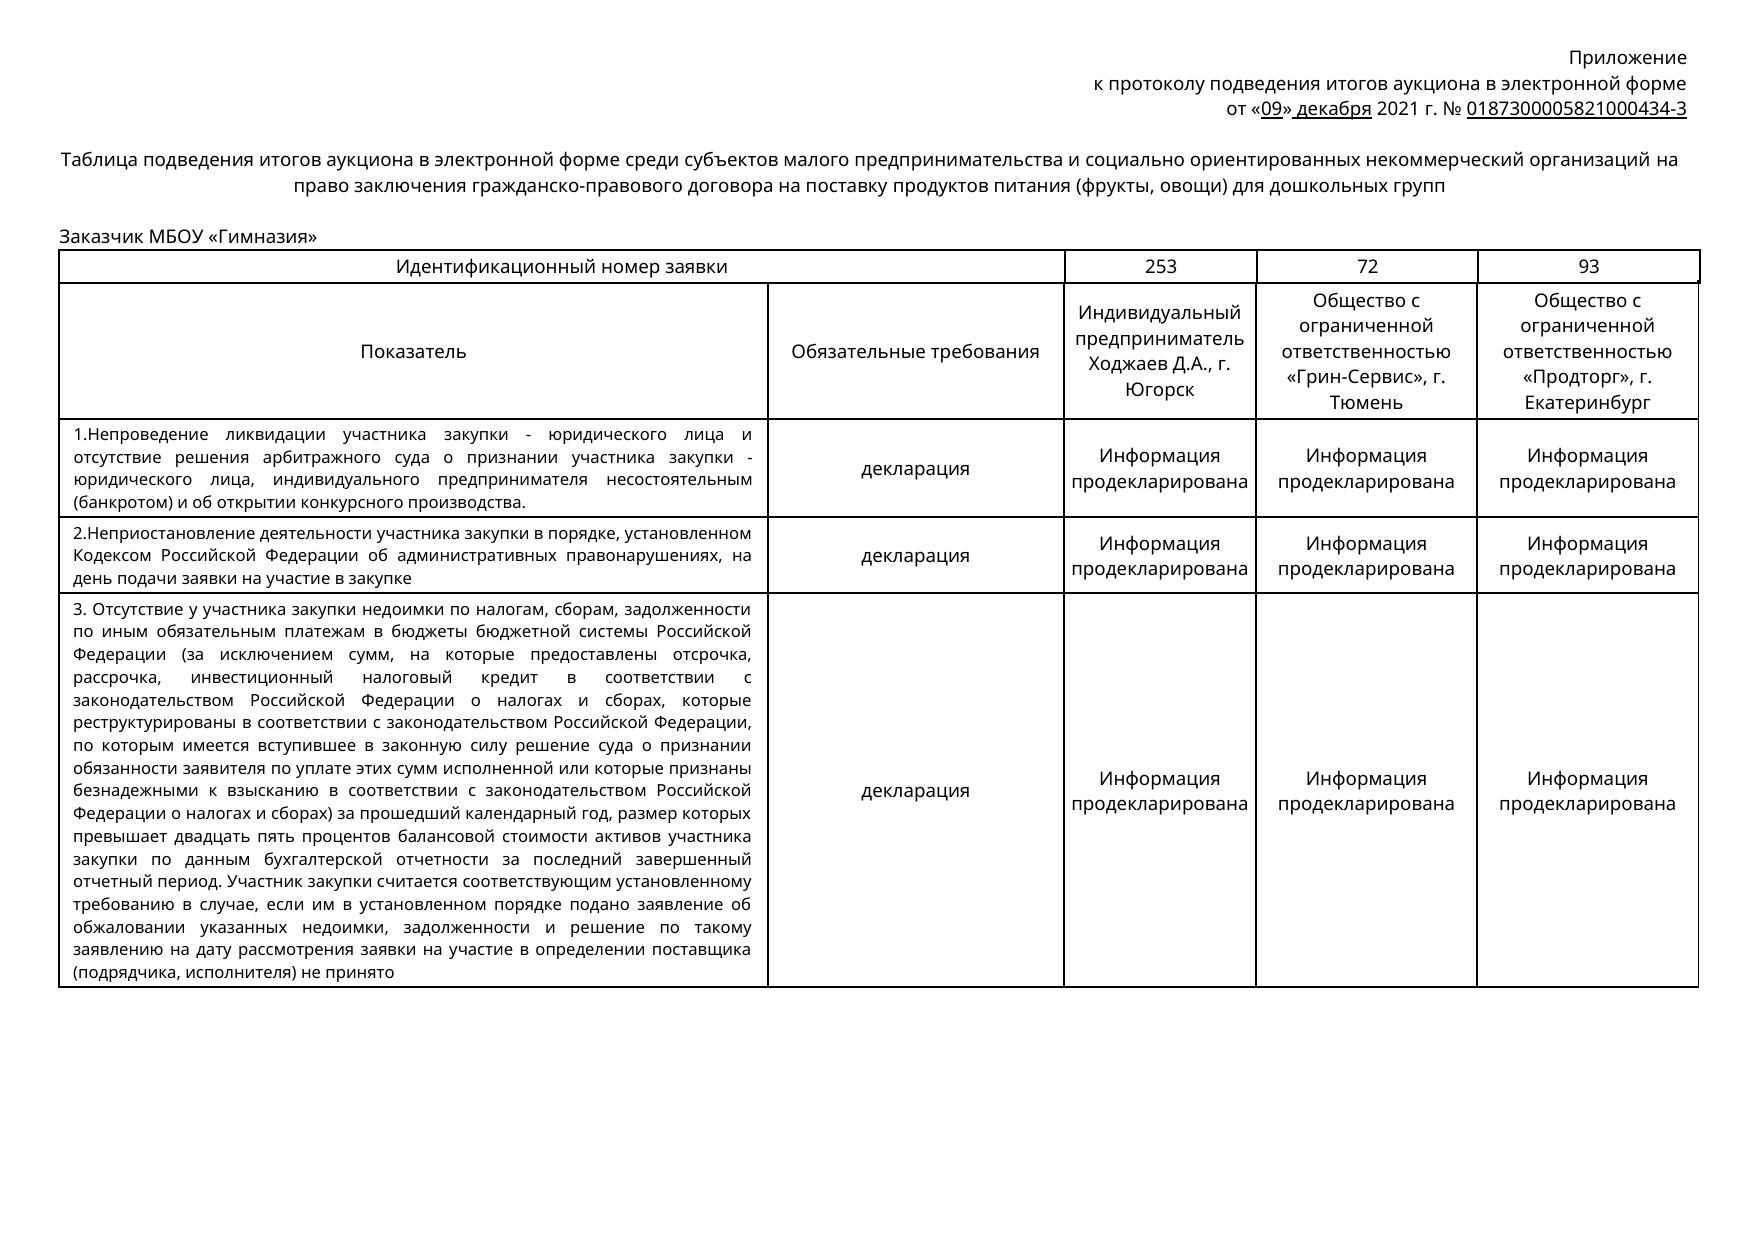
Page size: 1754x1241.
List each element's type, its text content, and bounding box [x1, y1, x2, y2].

table_cell Информация продекларирована [1065, 420, 1255, 516]
table_header 253 [1066, 251, 1256, 282]
table_cell декларация [769, 518, 1063, 592]
table_cell Общество с ограниченной ответственностью «Грин-Сервис», г. Тюмень [1257, 284, 1476, 417]
table_cell Информация продекларирована [1257, 518, 1476, 592]
table_cell Показатель [60, 284, 767, 417]
table_cell Информация продекларирована [1478, 518, 1698, 592]
table_cell декларация [769, 594, 1063, 986]
text Приложение [59, 44, 1687, 70]
table_cell Информация продекларирована [1065, 518, 1255, 592]
text Таблица подведения итогов аукциона в электронной форме среди субъектов малого предпринимательства и социально ориентированных некоммерческий организаций на право заключения гражданско-правового договора на поставку продуктов питания (фрукты, овощи) для дошкольных групп [59, 146, 1680, 197]
table_cell 2.Неприостановление деятельности участника закупки в порядке, установленном Кодексом Российской Федерации об административных правонарушениях, на день подачи заявки на участие в закупке [60, 518, 767, 592]
table_cell Обязательные требования [769, 284, 1063, 417]
table_cell Общество с ограниченной ответственностью «Продторг», г. Екатеринбург [1478, 284, 1698, 417]
table_cell Индивидуальный предприниматель Ходжаев Д.А., г. Югорск [1065, 284, 1255, 417]
table_cell декларация [769, 420, 1063, 516]
table_cell Информация продекларирована [1257, 420, 1476, 516]
table_header 93 [1479, 251, 1699, 282]
text к протоколу подведения итогов аукциона в электронной форме [59, 70, 1687, 95]
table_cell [1257, 594, 1476, 986]
table_header Идентификационный номер заявки [60, 251, 1064, 282]
table_header 72 [1258, 251, 1477, 282]
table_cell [1065, 594, 1255, 986]
text Заказчик МБОУ «Гимназия» [59, 223, 1680, 248]
table_cell 3. Отсутствие у участника закупки недоимки по налогам, сборам, задолженности по иным обязательным платежам в бюджеты бюджетной системы Российской Федерации (за исключением сумм, на которые предоставлены отсрочка, рассрочка, инвестиционный налоговый кредит в соответствии с законодательством Российской Федерации о налогах и сборах, которые реструктурированы в соответствии с законодательством Российской Федерации, по которым имеется вступившее в законную силу решение суда о признании обязанности заявителя по уплате этих сумм исполненной или которые признаны безнадежными к взысканию в соответствии с законодательством Российской Федерации о налогах и сборах) за прошедший календарный год, размер которых превышает двадцать пять процентов балансовой стоимости активов участника закупки по данным бухгалтерской отчетности за последний завершенный отчетный период. Участник закупки считается соответствующим установленному требованию в случае, если им в установленном порядке подано заявление об обжаловании указанных недоимки, задолженности и решение по такому заявлению на дату рассмотрения заявки на участие в определении поставщика (подрядчика, исполнителя) не принято [60, 594, 767, 986]
table_cell Информация продекларирована [1478, 420, 1698, 516]
table_cell 1.Непроведение ликвидации участника закупки - юридического лица и отсутствие решения арбитражного суда о признании участника закупки - юридического лица, индивидуального предпринимателя несостоятельным (банкротом) и об открытии конкурсного производства. [60, 420, 767, 516]
text от «09» декабря 2021 г. № 0187300005821000434-3 [59, 95, 1687, 121]
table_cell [1478, 594, 1698, 986]
